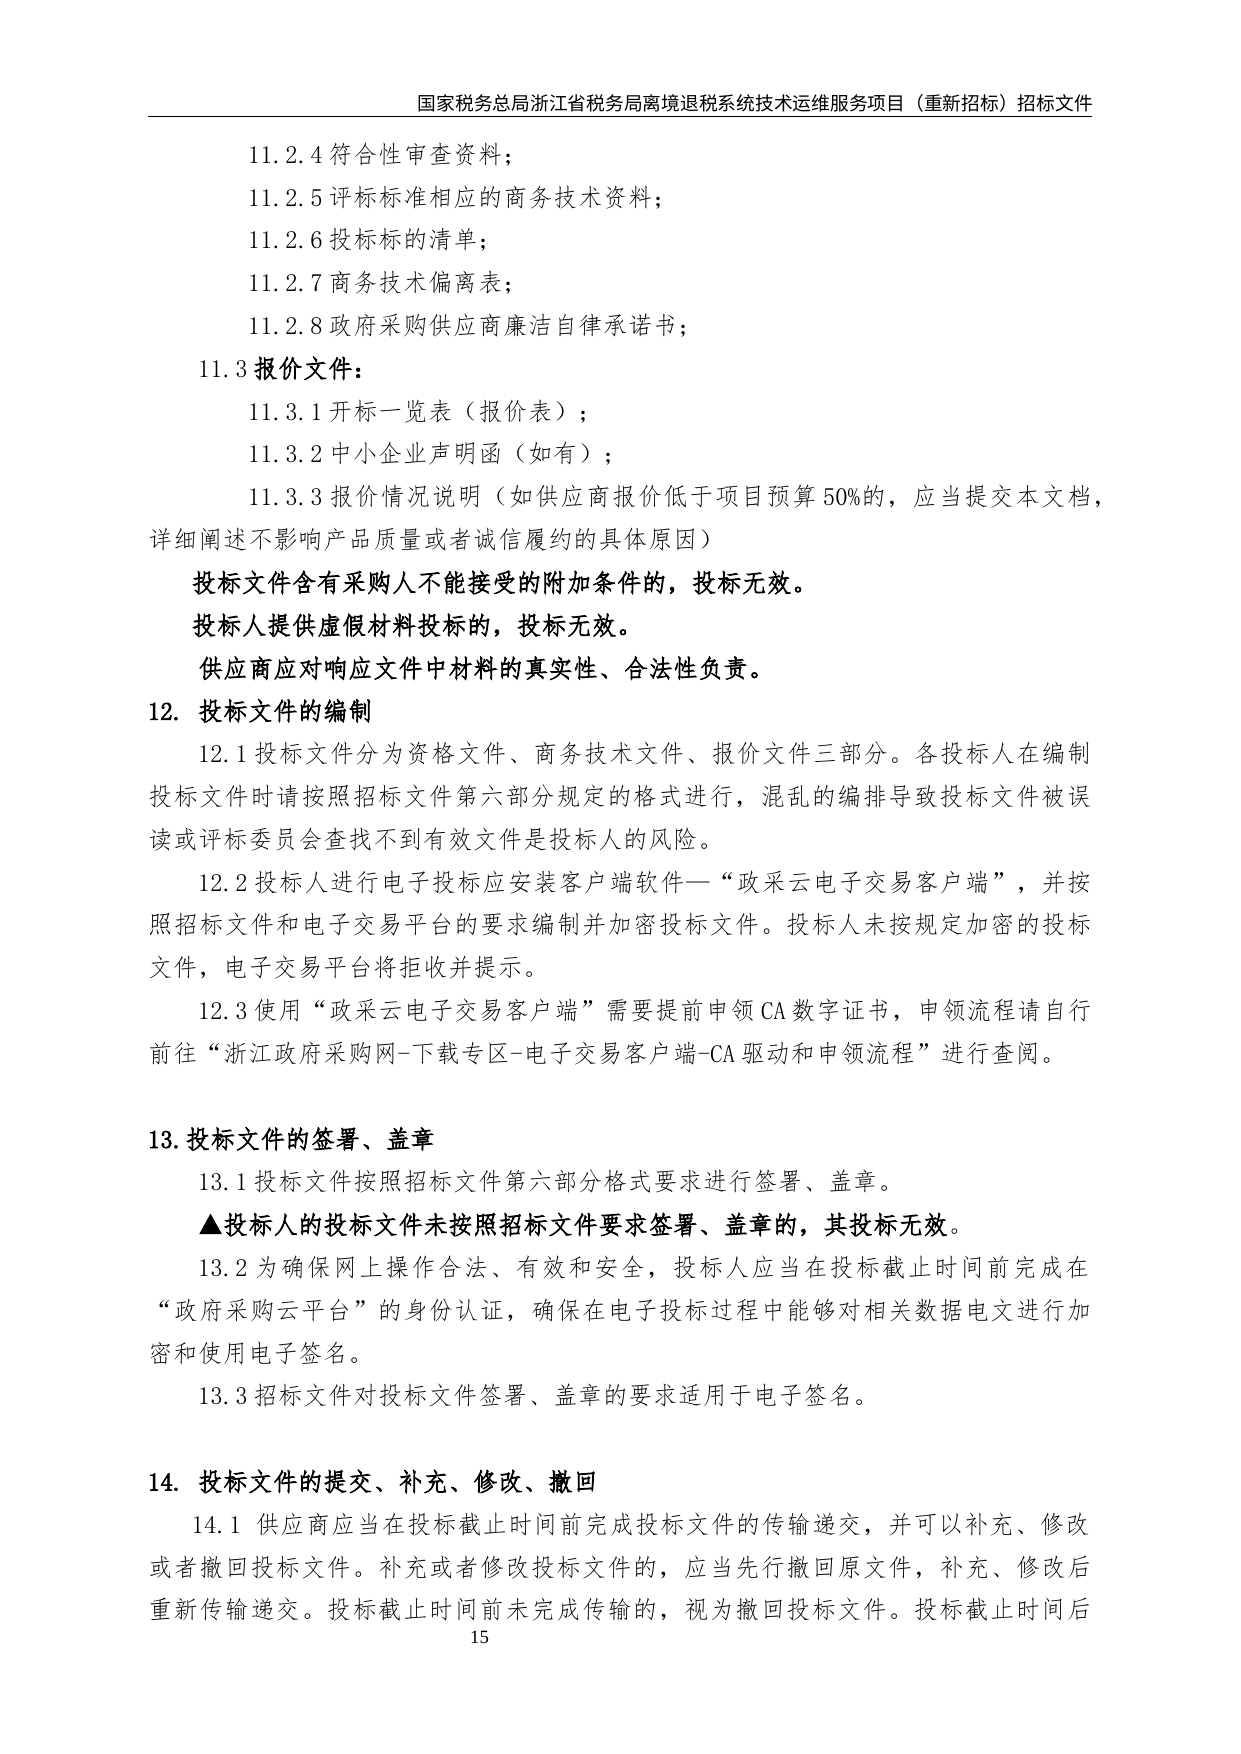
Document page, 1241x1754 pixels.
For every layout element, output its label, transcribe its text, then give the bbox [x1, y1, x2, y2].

text 投标文件含有采购人不能接受的附加条件的，投标无效。 [148, 566, 1092, 595]
text 11.3报价文件： [148, 352, 1092, 381]
text 供应商应对响应文件中材料的真实性、合法性负责。 [148, 652, 1092, 681]
text 14. 投标文件的提交、补充、修改、撤回 [148, 1465, 1092, 1494]
text ▲投标人的投标文件未按照招标文件要求签署、盖章的，其投标无效。 [148, 1208, 1092, 1237]
text 11.2.4符合性审查资料； [148, 138, 1092, 167]
text 12.2投标人进行电子投标应安装客户端软件—“政采云电子交易客户端”，并按照招标文件和电子交易平台的要求编制并加密投标文件。投标人未按规定加密的投标文件，电子交易平台将拒收并提示。 [148, 866, 1092, 980]
text 13.1投标文件按照招标文件第六部分格式要求进行签署、盖章。 [148, 1166, 1092, 1194]
text 11.2.5评标标准相应的商务技术资料； [148, 181, 1092, 209]
text 12.3使用“政采云电子交易客户端”需要提前申领CA数字证书，申领流程请自行前往“浙江政府采购网-下载专区-电子交易客户端-CA驱动和申领流程”进行查阅。 [148, 994, 1092, 1066]
text 12.1投标文件分为资格文件、商务技术文件、报价文件三部分。各投标人在编制投标文件时请按照招标文件第六部分规定的格式进行，混乱的编排导致投标文件被误读或评标委员会查找不到有效文件是投标人的风险。 [148, 738, 1092, 852]
text 13.3招标文件对投标文件签署、盖章的要求适用于电子签名。 [148, 1380, 1092, 1408]
text 13.2为确保网上操作合法、有效和安全，投标人应当在投标截止时间前完成在“政府采购云平台”的身份认证，确保在电子投标过程中能够对相关数据电文进行加密和使用电子签名。 [148, 1251, 1092, 1366]
text 11.2.6投标标的清单； [148, 224, 1092, 252]
text 11.3.1开标一览表（报价表）； [148, 395, 1092, 424]
text 11.2.8政府采购供应商廉洁自律承诺书； [148, 309, 1092, 338]
text 投标人提供虚假材料投标的，投标无效。 [148, 609, 1092, 638]
text 11.2.7商务技术偏离表； [148, 267, 1092, 295]
text 11.3.3报价情况说明（如供应商报价低于项目预算50%的，应当提交本文档，详细阐述不影响产品质量或者诚信履约的具体原因） [148, 481, 1092, 552]
text 13.投标文件的签署、盖章 [148, 1123, 1092, 1151]
text 11.3.2中小企业声明函（如有）； [148, 438, 1092, 466]
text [148, 1508, 1092, 1622]
text 12. 投标文件的编制 [148, 695, 1092, 723]
